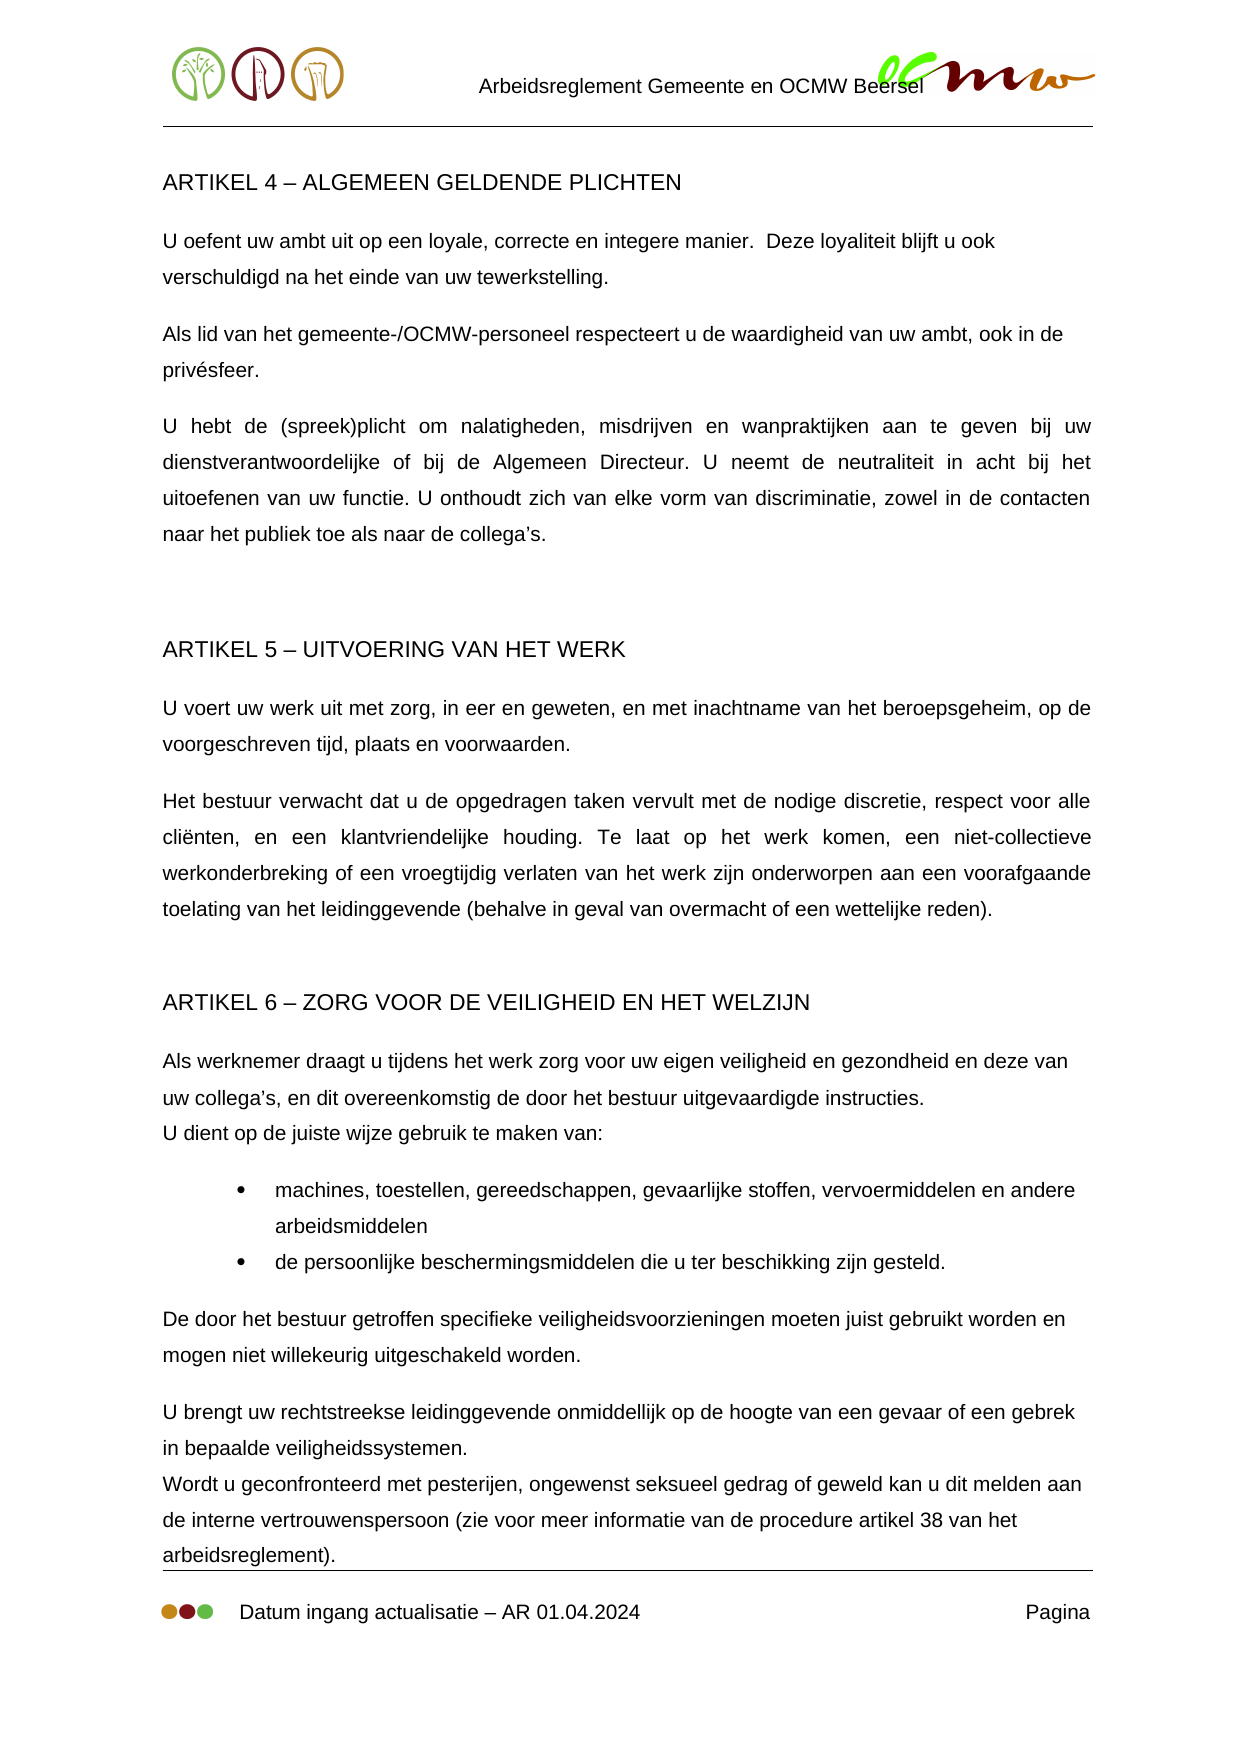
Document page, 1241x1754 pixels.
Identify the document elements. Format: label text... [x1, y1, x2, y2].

text Als lid van het gemeente-/OCMW-personeel respecteert u de waardigheid van uw ambt, ook in de privésfeer. [162, 321, 1093, 381]
list machines, toestellen, gereedschappen, gevaarlijke stoffen, vervoermiddelen en andere arbeidsmiddelen [237, 1178, 1093, 1238]
text U voert uw werk uit met zorg, in eer en geweten, en met inachtname van het beroepsgeheim, op de voorgeschreven tijd, plaats en voorwaarden. [162, 696, 1093, 756]
text Wordt u geconfronteerd met pesterijen, ongewenst seksueel gedrag of geweld kan u dit melden aan de interne vertrouwenspersoon (zie voor meer informatie van de procedure artikel 38 van het arbeidsreglement). [162, 1471, 1093, 1567]
picture [162, 1605, 213, 1619]
text Het bestuur verwacht dat u de opgedragen taken vervult met de nodige discretie, respect voor alle cliënten, en een klantvriendelijke houding. Te laat op het werk komen, een niet-collectieve werkonderbreking of een vroegtijdig verlaten van het werk zijn onderworpen aan een voorafgaande toelating van het leidinggevende (behalve in geval van overmacht of een wettelijke reden). [162, 788, 1093, 920]
text U oefent uw ambt uit op een loyale, correcte en integere manier. Deze loyaliteit blijft u ook verschuldigd na het einde van uw tewerkstelling. [162, 229, 1093, 289]
text Als werknemer draagt u tijdens het werk zorg voor uw eigen veiligheid en gezondheid en deze van uw collega’s, en dit overeenkomstig de door het bestuur uitgevaardigde instructies. [162, 1049, 1093, 1109]
picture [878, 52, 1096, 95]
picture [172, 47, 344, 101]
text U dient op de juiste wijze gebruik te maken van: [162, 1121, 1093, 1145]
list de persoonlijke beschermingsmiddelen die u ter beschikking zijn gesteld. [237, 1250, 1093, 1274]
text U brengt uw rechtstreekse leidinggevende onmiddellijk op de hoogte van een gevaar of een gebrek in bepaalde veiligheidssystemen. [162, 1399, 1093, 1459]
subtitle Artikel 4 – Algemeen geldende plichten [162, 168, 1093, 195]
text De door het bestuur getroffen specifieke veiligheidsvoorzieningen moeten juist gebruikt worden en mogen niet willekeurig uitgeschakeld worden. [162, 1307, 1093, 1367]
subtitle Artikel 6 – Zorg voor de veiligheid en het welzijn [162, 989, 1093, 1015]
subtitle Artikel 5 – Uitvoering van het werk [162, 636, 1093, 662]
text U hebt de (spreek)plicht om nalatigheden, misdrijven en wanpraktijken aan te geven bij uw dienstverantwoordelijke of bij de Algemeen Directeur. U neemt de neutraliteit in acht bij het uitoefenen van uw functie. U onthoudt zich van elke vorm van discriminatie, zowel in de contacten naar het publiek toe als naar de collega’s. [162, 414, 1093, 546]
